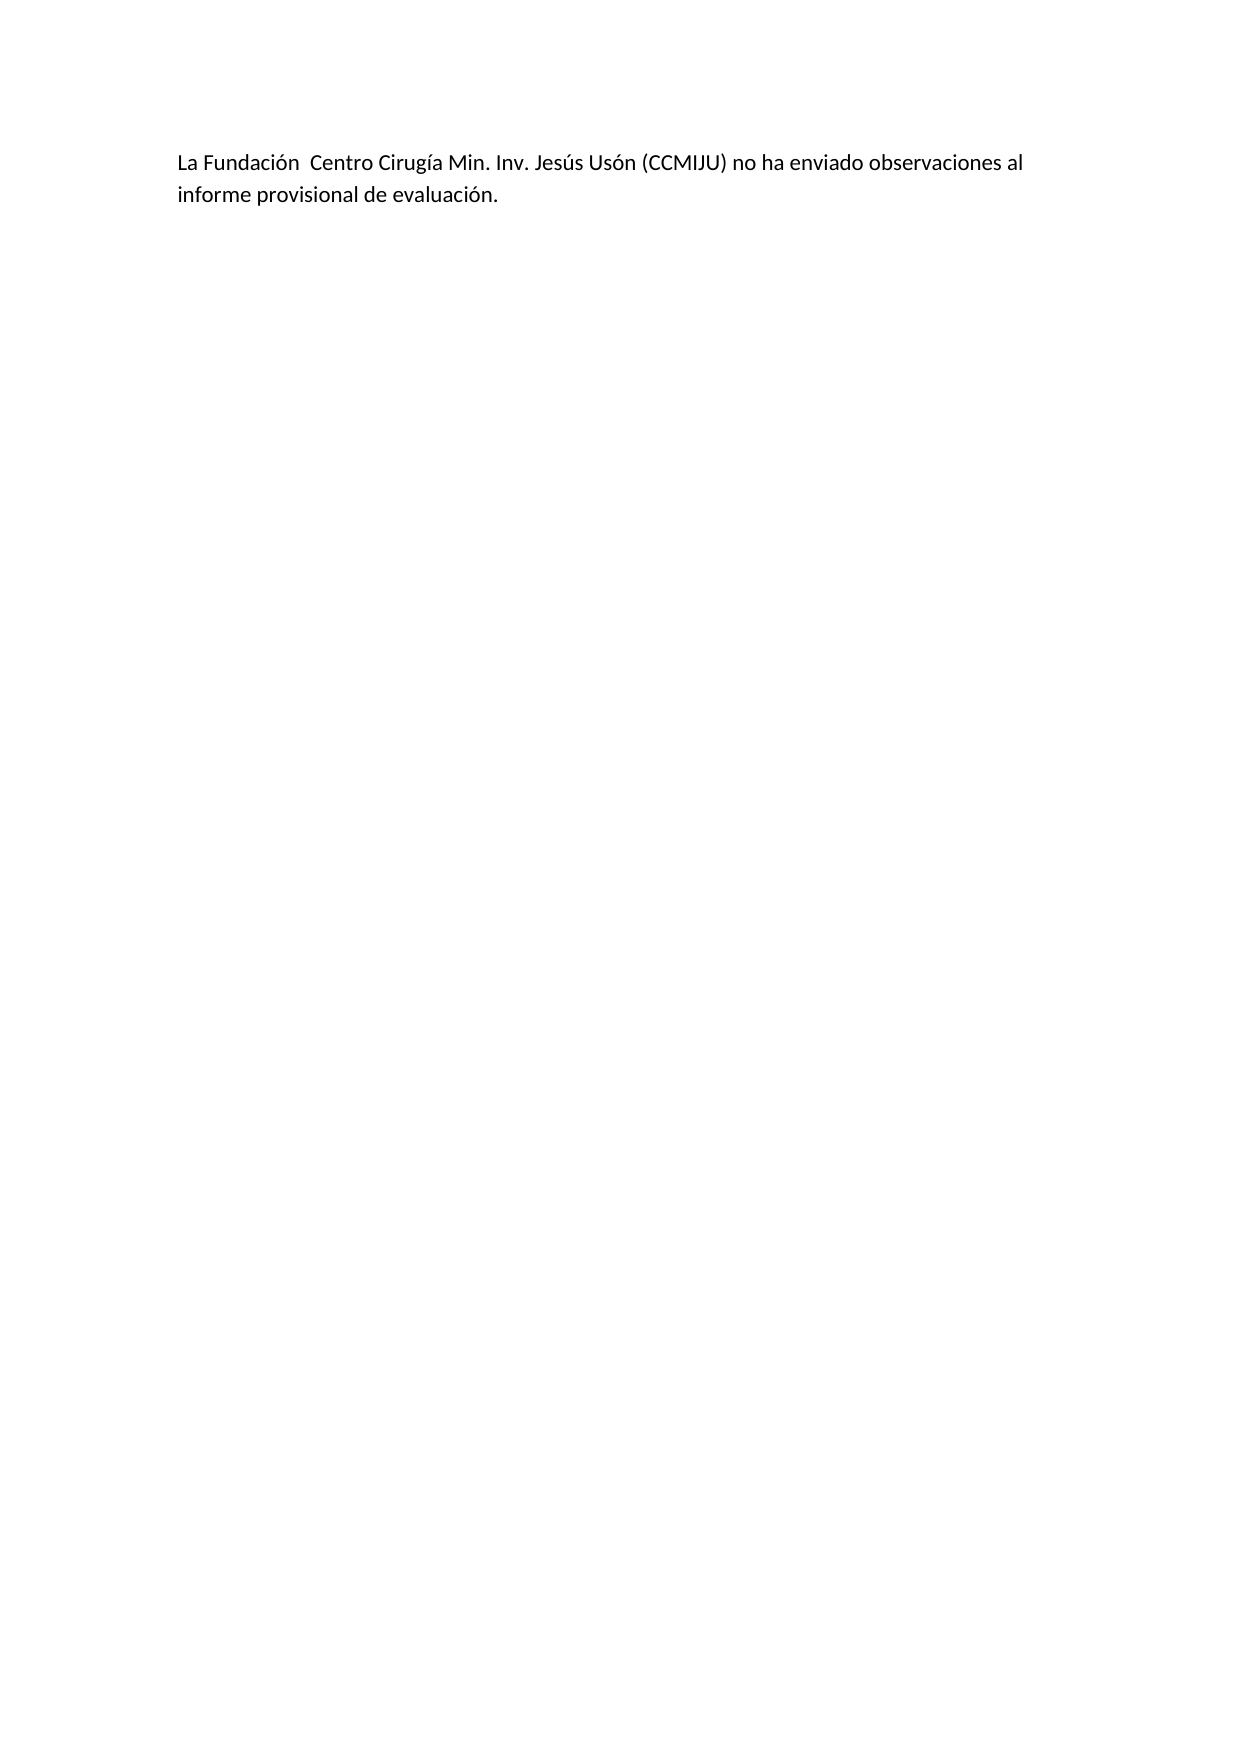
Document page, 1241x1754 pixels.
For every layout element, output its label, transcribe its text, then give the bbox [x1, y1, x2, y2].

text La Fundación Centro Cirugía Min. Inv. Jesús Usón (CCMIJU) no ha enviado observaciones al informe provisional de evaluación. [177, 148, 1063, 208]
